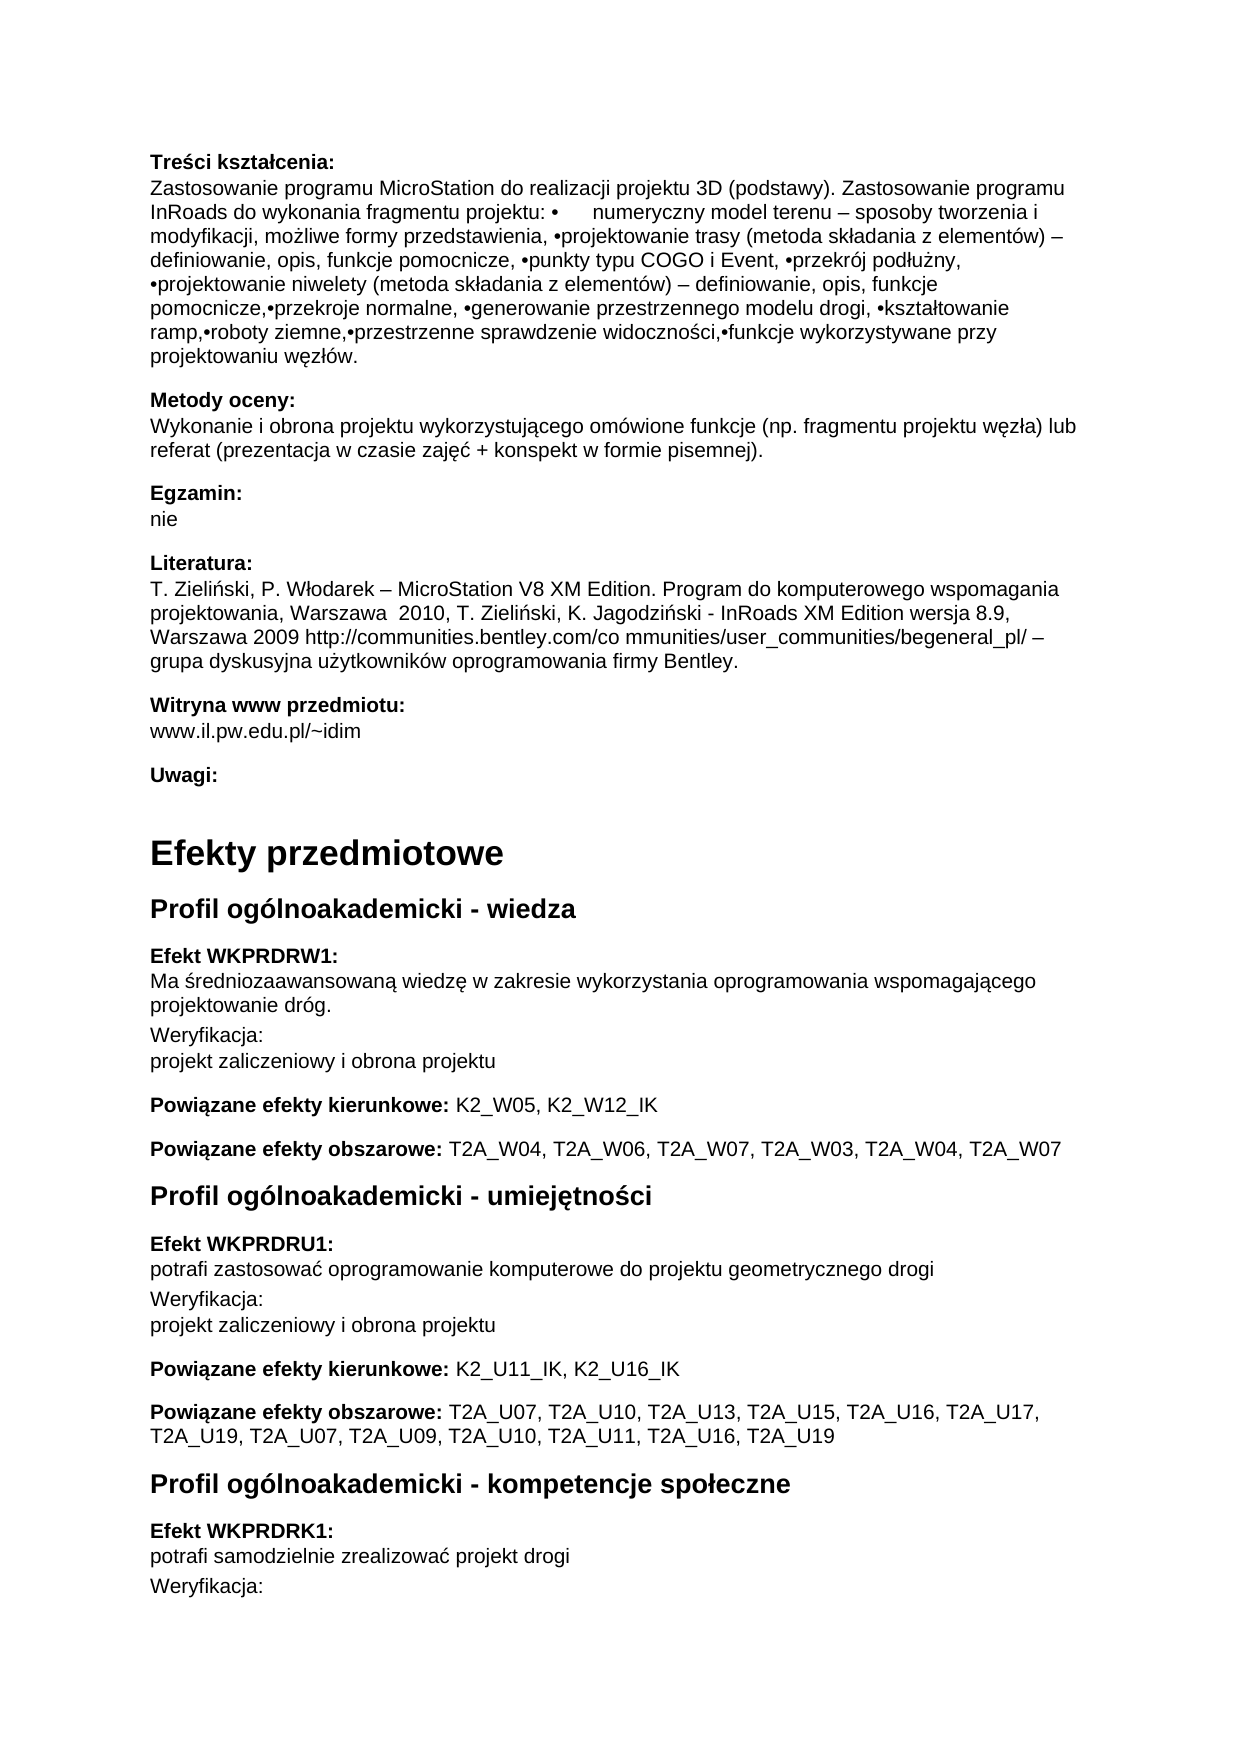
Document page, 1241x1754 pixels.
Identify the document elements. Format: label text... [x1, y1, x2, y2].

text Literatura: [150, 551, 1090, 575]
text Weryfikacja: [150, 1574, 1090, 1598]
text Weryfikacja: [150, 1287, 1090, 1311]
text Treści kształcenia: [150, 150, 1090, 174]
text Ma średniozaawansowaną wiedzę w zakresie wykorzystania oprogramowania wspomagającego projektowanie dróg. [150, 969, 1090, 1017]
text Zastosowanie programu MicroStation do realizacji projektu 3D (podstawy). Zastosowanie programu InRoads do wykonania fragmentu projektu: • numeryczny model terenu – sposoby tworzenia i modyfikacji, możliwe formy przedstawienia, •projektowanie trasy (metoda składania z elementów) – definiowanie, opis, funkcje pomocnicze, •punkty typu COGO i Event, •przekrój podłużny, •projektowanie niwelety (metoda składania z elementów) – definiowanie, opis, funkcje pomocnicze,•przekroje normalne, •generowanie przestrzennego modelu drogi, •kształtowanie ramp,•roboty ziemne,•przestrzenne sprawdzenie widoczności,•funkcje wykorzystywane przy projektowaniu węzłów. [150, 176, 1090, 368]
text Metody oceny: [150, 387, 1090, 411]
text Witryna www przedmiotu: [150, 693, 1090, 717]
text nie [150, 507, 1090, 531]
text potrafi zastosować oprogramowanie komputerowe do projektu geometrycznego drogi [150, 1256, 1090, 1280]
text Powiązane efekty kierunkowe: K2_U11_IK, K2_U16_IK [150, 1356, 1090, 1380]
text Uwagi: [150, 762, 1090, 786]
text projekt zaliczeniowy i obrona projektu [150, 1049, 1090, 1073]
text www.il.pw.edu.pl/~idim [150, 719, 1090, 743]
text Efekt WKPRDRU1: [150, 1231, 1090, 1255]
text potrafi samodzielnie zrealizować projekt drogi [150, 1544, 1090, 1568]
text Efekt WKPRDRK1: [150, 1519, 1090, 1543]
text Powiązane efekty kierunkowe: K2_W05, K2_W12_IK [150, 1093, 1090, 1117]
text Powiązane efekty obszarowe: T2A_U07, T2A_U10, T2A_U13, T2A_U15, T2A_U16, T2A_U17, T2A_U19, T2A_U07, T2A_U09, T2A_U10, T2A_U11, T2A_U16, T2A_U19 [150, 1400, 1090, 1448]
text Wykonanie i obrona projektu wykorzystującego omówione funkcje (np. fragmentu projektu węzła) lub referat (prezentacja w czasie zajęć + konspekt w formie pisemnej). [150, 413, 1090, 461]
text Powiązane efekty obszarowe: T2A_W04, T2A_W06, T2A_W07, T2A_W03, T2A_W04, T2A_W07 [150, 1137, 1090, 1161]
text Weryfikacja: [150, 1023, 1090, 1047]
text T. Zieliński, P. Włodarek – MicroStation V8 XM Edition. Program do komputerowego wspomagania projektowania, Warszawa 2010, T. Zieliński, K. Jagodziński - InRoads XM Edition wersja 8.9, Warszawa 2009 http://communities.bentley.com/co mmunities/user_communities/begeneral_pl/ – grupa dyskusyjna użytkowników oprogramowania firmy Bentley. [150, 577, 1090, 673]
text Egzamin: [150, 481, 1090, 505]
text Efekt WKPRDRW1: [150, 944, 1090, 968]
subtitle Profil ogólnoakademicki - kompetencje społeczne [150, 1468, 1090, 1499]
subtitle Profil ogólnoakademicki - umiejętności [150, 1180, 1090, 1212]
subtitle Profil ogólnoakademicki - wiedza [150, 893, 1090, 924]
subtitle Efekty przedmiotowe [150, 832, 1090, 873]
text projekt zaliczeniowy i obrona projektu [150, 1313, 1090, 1337]
